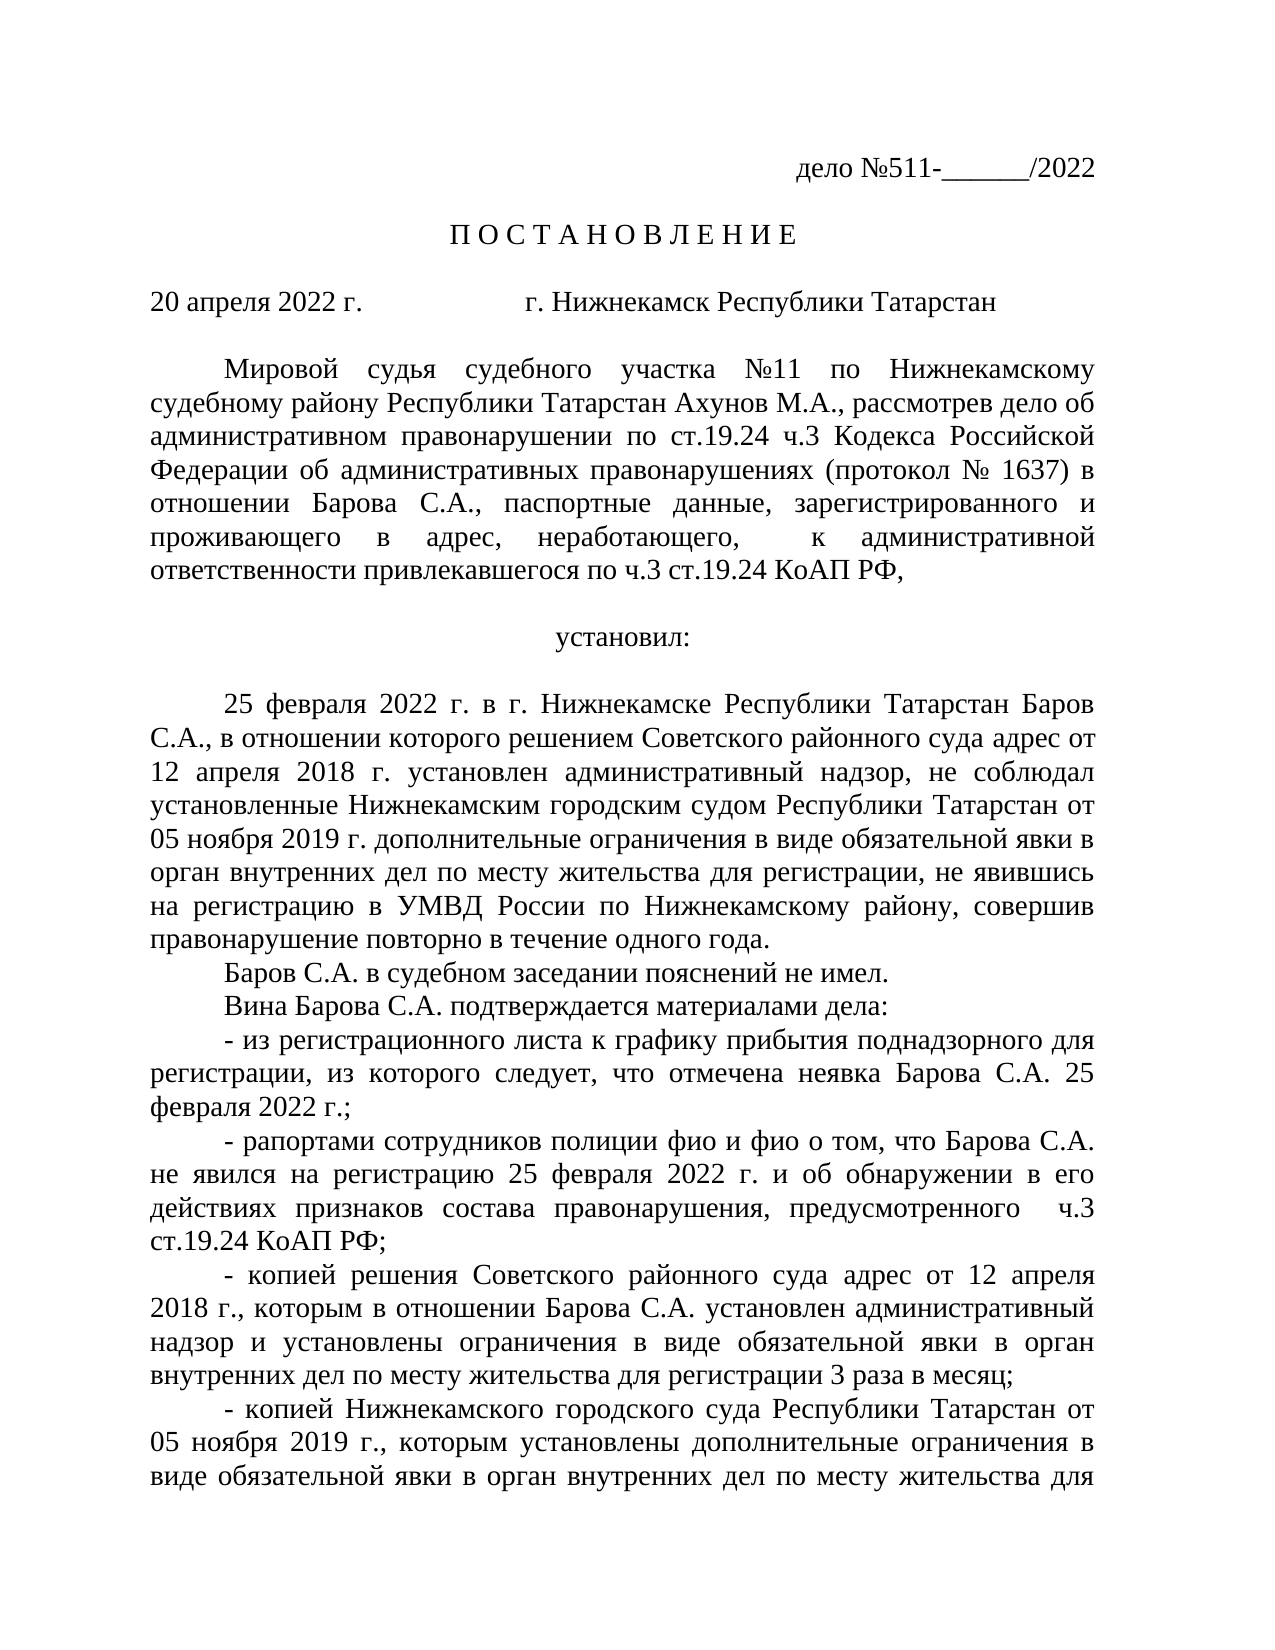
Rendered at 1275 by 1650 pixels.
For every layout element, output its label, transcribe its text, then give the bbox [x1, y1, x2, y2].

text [150, 1391, 1096, 1492]
text Мировой судья судебного участка №11 по Нижнекамскому судебному району Республики Татарстан Ахунов М.А., рассмотрев дело об административном правонарушении по ст.19.24 ч.3 Кодекса Российской Федерации об административных правонарушениях (протокол № 1637) в отношении Барова С.А., паспортные данные, зарегистрированного и проживающего в адрес, неработающего, к административной ответственности привлекавшегося по ч.3 ст.19.24 КоАП РФ, [150, 351, 1096, 586]
text 25 февраля 2022 г. в г. Нижнекамске Республики Татарстан Баров С.А., в отношении которого решением Советского районного суда адрес от 12 апреля 2018 г. установлен административный надзор, не соблюдал установленные Нижнекамским городским судом Республики Татарстан от 05 ноября 2019 г. дополнительные ограничения в виде обязательной явки в орган внутренних дел по месту жительства для регистрации, не явившись на регистрацию в УМВД России по Нижнекамскому району, совершив правонарушение повторно в течение одного года. [150, 687, 1096, 955]
text дело №511-______/2022 [150, 150, 1096, 183]
text 20 апреля 2022 г. г. Нижнекамск Республики Татарстан [150, 284, 1096, 318]
text П О С Т А Н О В Л Е Н И Е [150, 217, 1096, 251]
text - рапортами сотрудников полиции фио и фио о том, что Барова С.А. не явился на регистрацию 25 февраля 2022 г. и об обнаружении в его действиях признаков состава правонарушения, предусмотренного ч.3 ст.19.24 КоАП РФ; [150, 1123, 1096, 1257]
text установил: [150, 619, 1096, 653]
text Баров С.А. в судебном заседании пояснений не имел. [150, 955, 1096, 988]
text - из регистрационного листа к графику прибытия поднадзорного для регистрации, из которого следует, что отмечена неявка Барова С.А. 25 февраля 2022 г.; [150, 1022, 1096, 1123]
text - копией решения Советского районного суда адрес от 12 апреля 2018 г., которым в отношении Барова С.А. установлен административный надзор и установлены ограничения в виде обязательной явки в орган внутренних дел по месту жительства для регистрации 3 раза в месяц; [150, 1257, 1096, 1391]
text Вина Барова С.А. подтверждается материалами дела: [150, 988, 1096, 1022]
